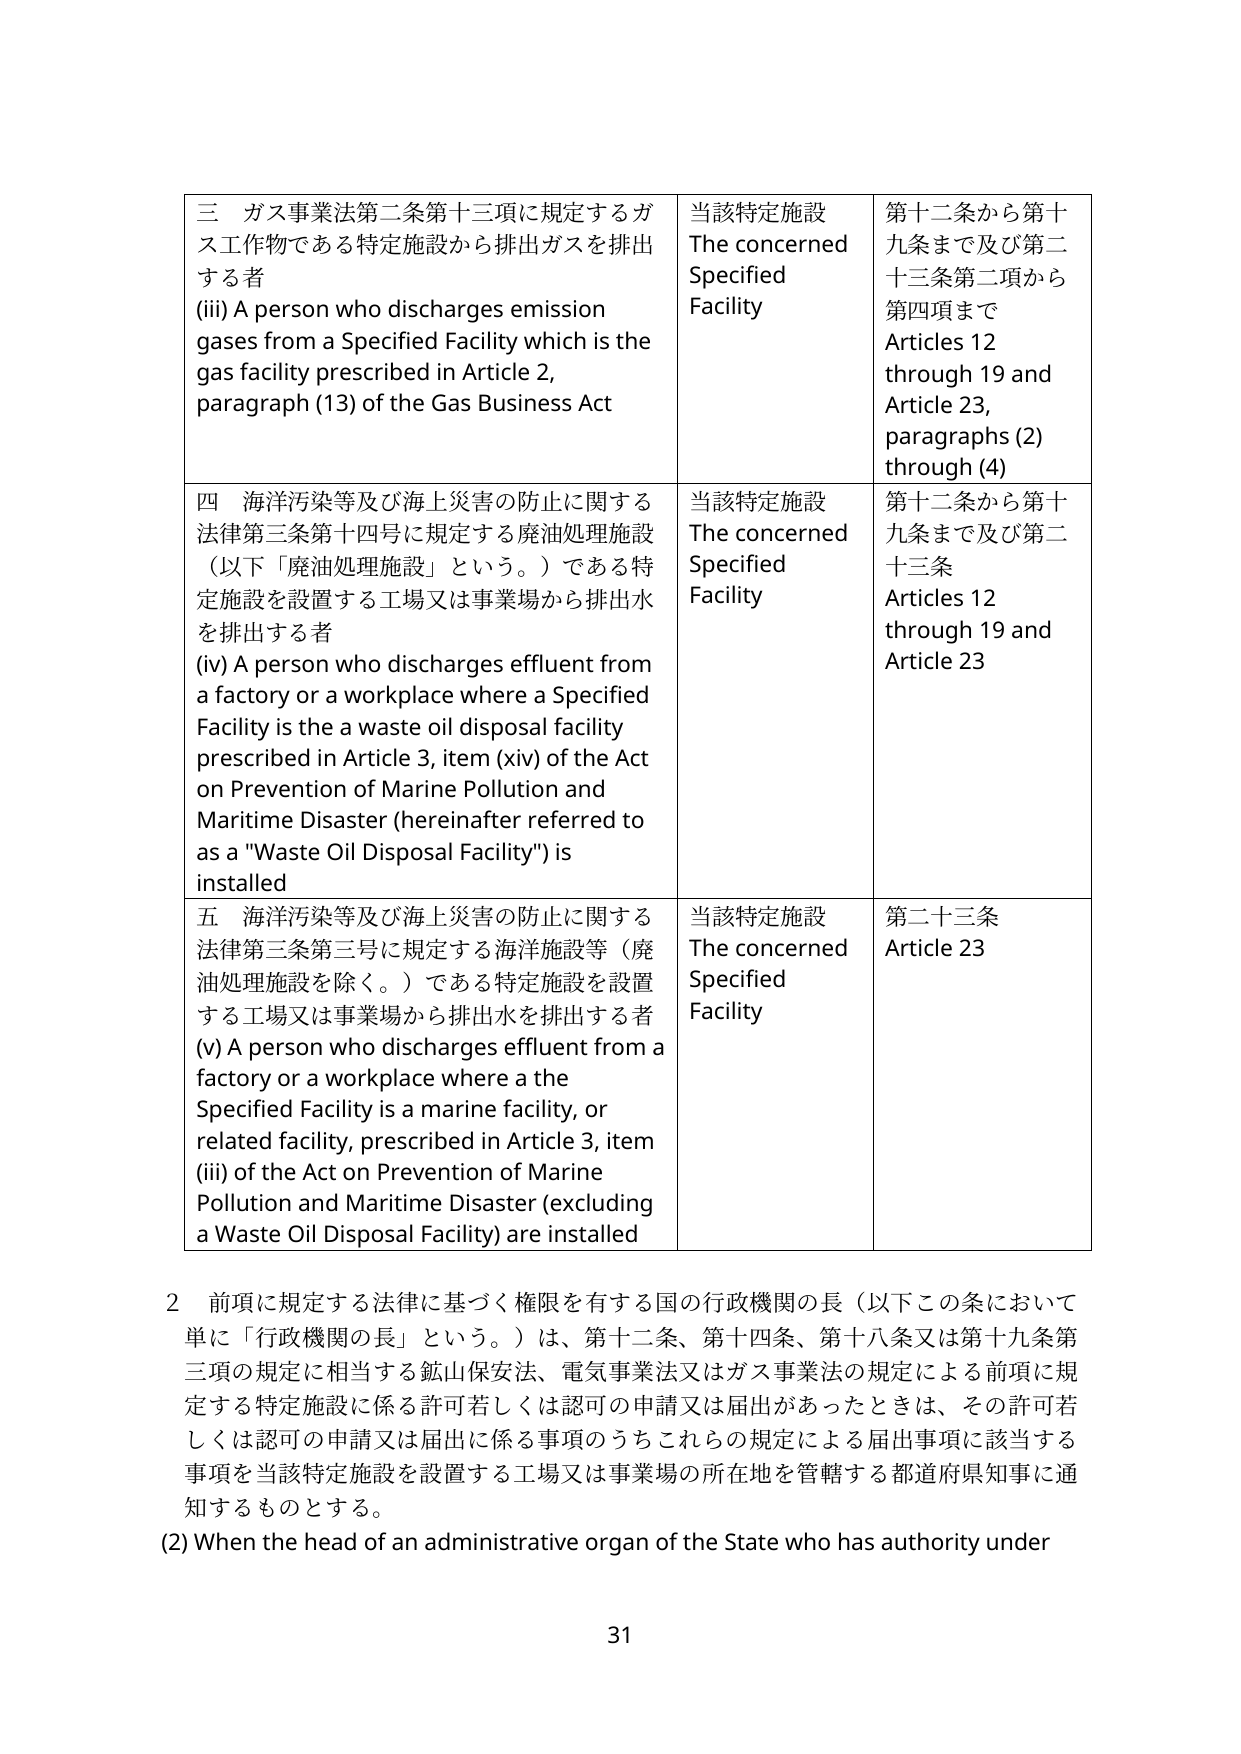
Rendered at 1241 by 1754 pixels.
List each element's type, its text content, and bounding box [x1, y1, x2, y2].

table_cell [874, 195, 1091, 483]
table_cell 第十二条から第十九条まで及び第二十三条 Articles 12 through 19 and Article 23 [874, 484, 1091, 898]
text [161, 1524, 1079, 1558]
table_cell 三 ガス事業法第二条第十三項に規定するガス工作物である特定施設から排出ガスを排出する者 (iii) A person who discharges emission gases from a Specified Facility which is the gas facility prescribed in Article 2, paragraph (13) of the Gas Business Act [185, 195, 677, 483]
text ２ 前項に規定する法律に基づく権限を有する国の行政機関の長（以下この条において単に「行政機関の長」という。）は、第十二条、第十四条、第十八条又は第十九条第三項の規定に相当する鉱山保安法、電気事業法又はガス事業法の規定による前項に規定する特定施設に係る許可若しくは認可の申請又は届出があったときは、その許可若しくは認可の申請又は届出に係る事項のうちこれらの規定による届出事項に該当する事項を当該特定施設を設置する工場又は事業場の所在地を管轄する都道府県知事に通知するものとする。 [161, 1285, 1079, 1524]
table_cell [678, 195, 873, 483]
table_cell 当該特定施設 The concerned Specified Facility [678, 899, 873, 1250]
table_cell 五 海洋汚染等及び海上災害の防止に関する法律第三条第三号に規定する海洋施設等（廃油処理施設を除く。）である特定施設を設置する工場又は事業場から排出水を排出する者 (v) A person who discharges effluent from a factory or a workplace where a the Specified Facility is a marine facility, or related facility, prescribed in Article 3, item (iii) of the Act on Prevention of Marine Pollution and Maritime Disaster (excluding a Waste Oil Disposal Facility) are installed [185, 899, 677, 1250]
table_cell 四 海洋汚染等及び海上災害の防止に関する法律第三条第十四号に規定する廃油処理施設（以下「廃油処理施設」という。）である特定施設を設置する工場又は事業場から排出水を排出する者 (iv) A person who discharges effluent from a factory or a workplace where a Specified Facility is the a waste oil disposal facility prescribed in Article 3, item (xiv) of the Act on Prevention of Marine Pollution and Maritime Disaster (hereinafter referred to as a "Waste Oil Disposal Facility") is installed [185, 484, 677, 898]
table_cell 第二十三条 Article 23 [874, 899, 1091, 1250]
table_cell 当該特定施設 The concerned Specified Facility [678, 484, 873, 898]
